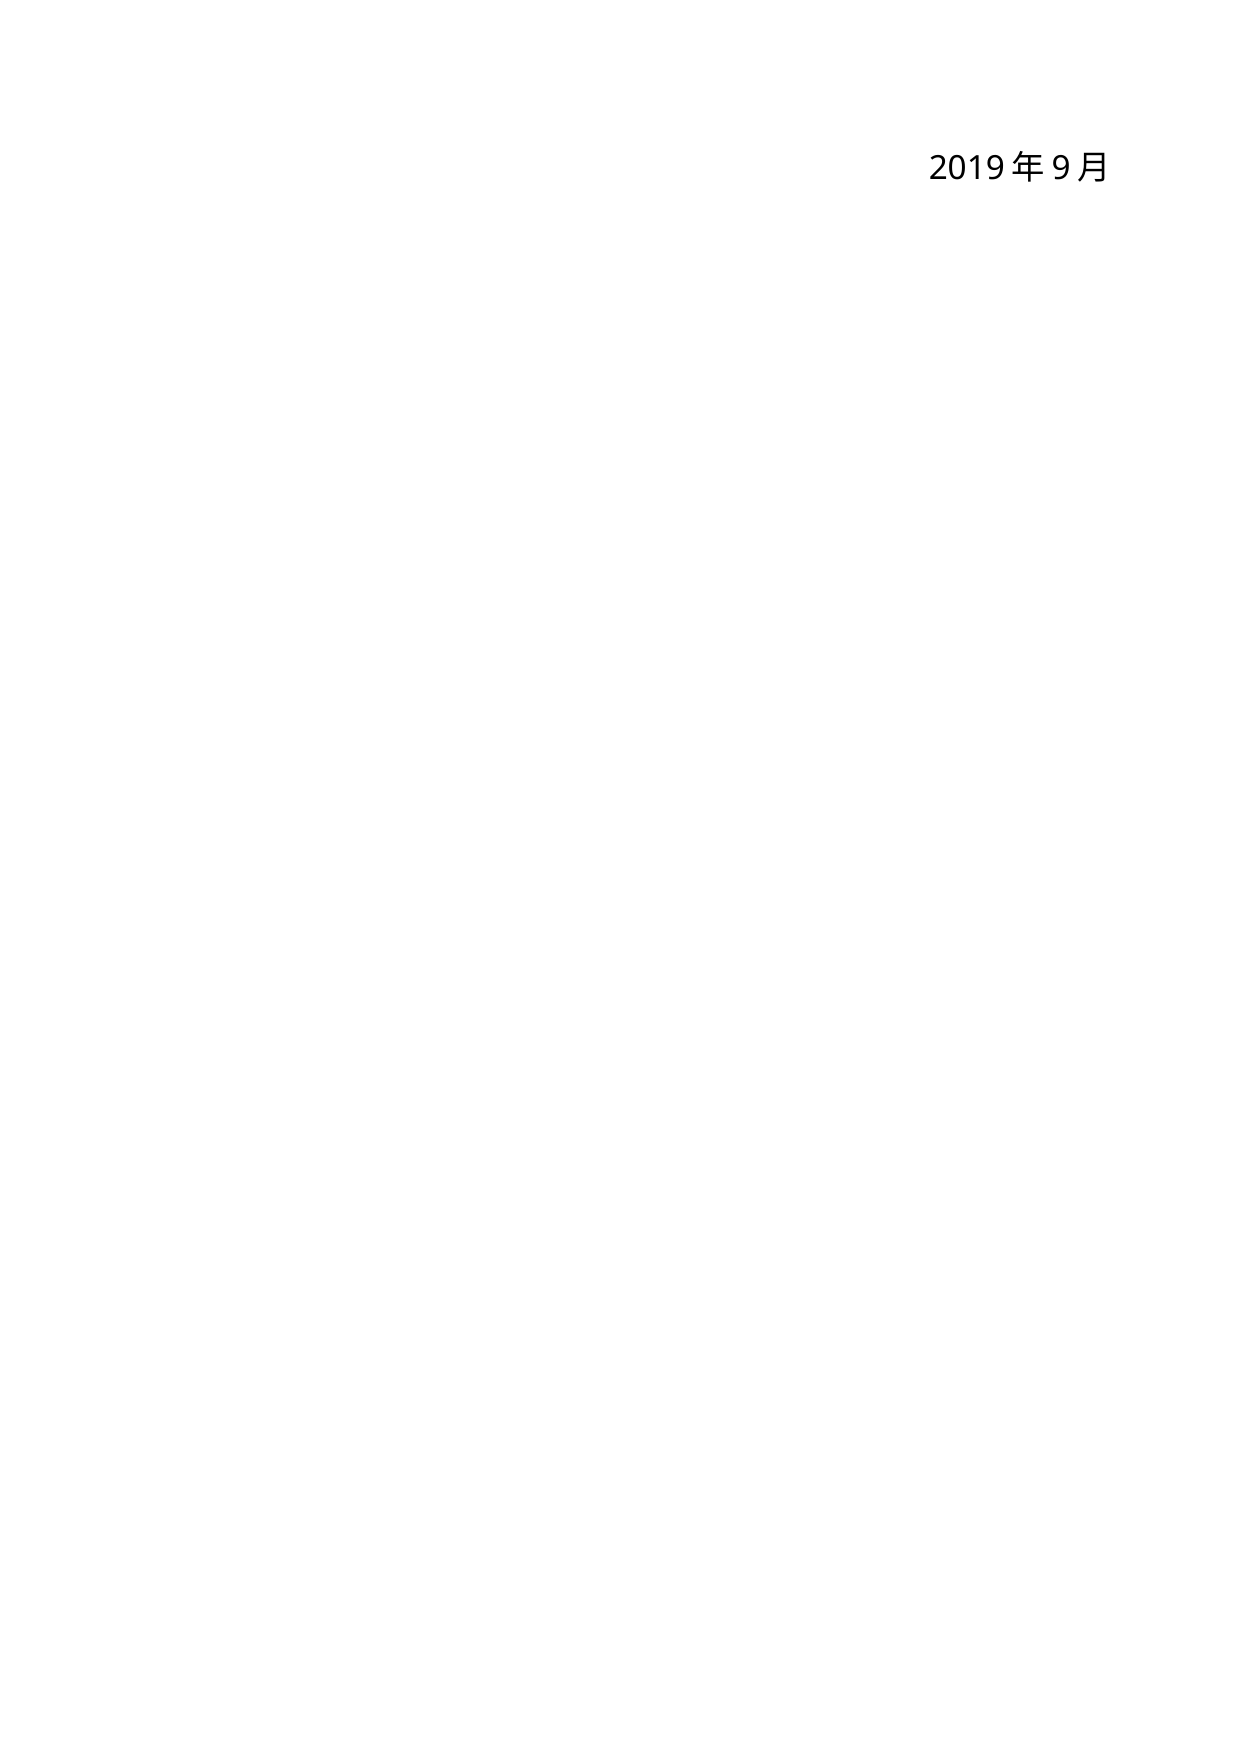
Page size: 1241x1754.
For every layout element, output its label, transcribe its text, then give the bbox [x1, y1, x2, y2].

text 2019年9月 [112, 132, 1110, 197]
